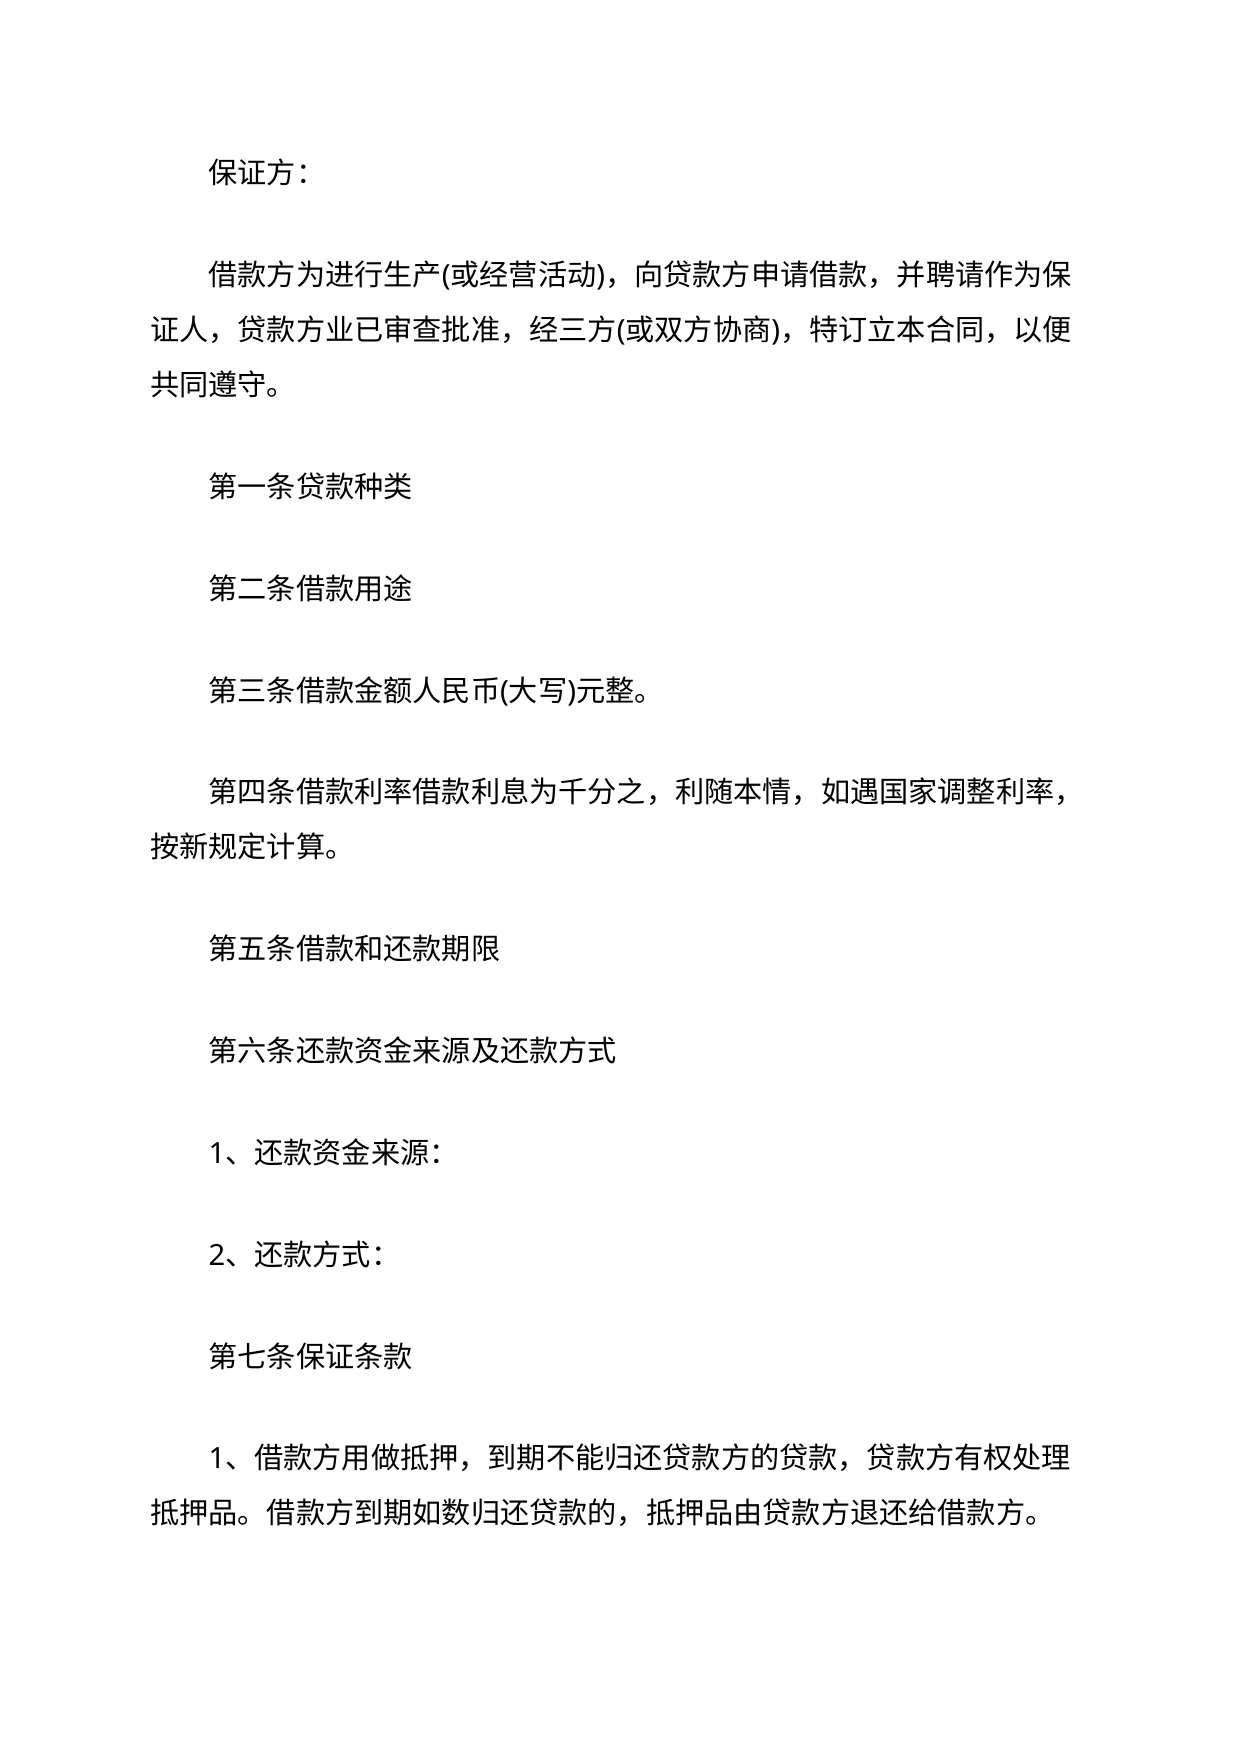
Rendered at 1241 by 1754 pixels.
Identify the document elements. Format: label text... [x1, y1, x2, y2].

text 第三条借款金额人民币(大写)元整。 [150, 667, 1090, 709]
text 第七条保证条款 [150, 1333, 1090, 1376]
text 1、借款方用做抵押，到期不能归还贷款方的贷款，贷款方有权处理抵押品。借款方到期如数归还贷款的，抵押品由贷款方退还给借款方。 [150, 1435, 1090, 1532]
text 保证方： [150, 150, 1090, 192]
text 1、还款资金来源： [150, 1129, 1090, 1172]
text 借款方为进行生产(或经营活动)，向贷款方申请借款，并聘请作为保证人，贷款方业已审查批准，经三方(或双方协商)，特订立本合同，以便共同遵守。 [150, 252, 1090, 404]
text 第四条借款利率借款利息为千分之，利随本情，如遇国家调整利率，按新规定计算。 [150, 769, 1090, 866]
text 2、还款方式： [150, 1231, 1090, 1274]
text 第二条借款用途 [150, 565, 1090, 608]
text 第六条还款资金来源及还款方式 [150, 1027, 1090, 1070]
text 第五条借款和还款期限 [150, 926, 1090, 968]
text 第一条贷款种类 [150, 463, 1090, 506]
